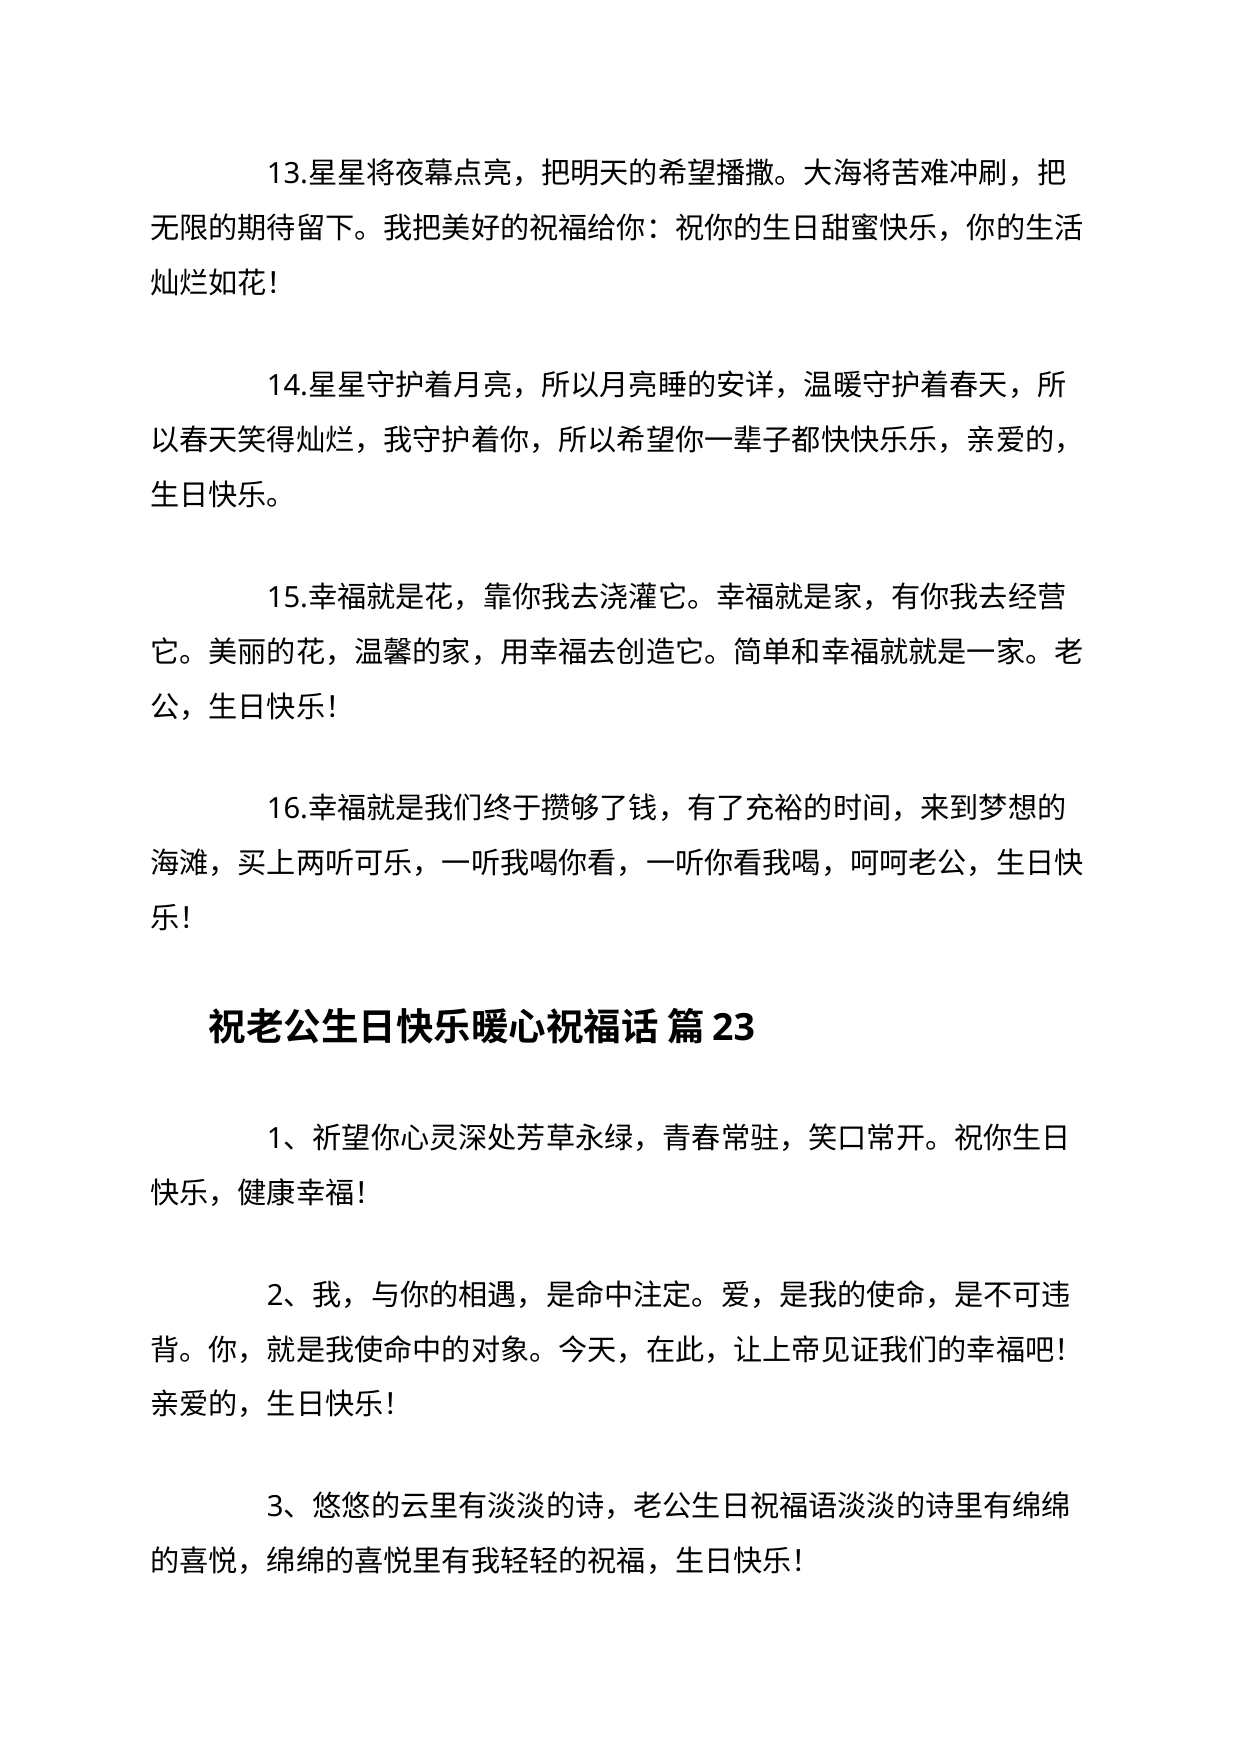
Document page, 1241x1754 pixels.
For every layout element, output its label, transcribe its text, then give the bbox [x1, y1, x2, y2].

text 1、祈望你心灵深处芳草永绿，青春常驻，笑口常开。祝你生日快乐，健康幸福！ [150, 1114, 1090, 1212]
text 16.幸福就是我们终于攒够了钱，有了充裕的时间，来到梦想的海滩，买上两听可乐，一听我喝你看，一听你看我喝，呵呵老公，生日快乐！ [150, 785, 1090, 937]
text 祝老公生日快乐暖心祝福话 篇23 [150, 997, 1090, 1051]
text 3、悠悠的云里有淡淡的诗，老公生日祝福语淡淡的诗里有绵绵的喜悦，绵绵的喜悦里有我轻轻的祝福，生日快乐！ [150, 1483, 1090, 1580]
text 2、我，与你的相遇，是命中注定。爱，是我的使命，是不可违背。你，就是我使命中的对象。今天，在此，让上帝见证我们的幸福吧！亲爱的，生日快乐！ [150, 1271, 1090, 1423]
text 15.幸福就是花，靠你我去浇灌它。幸福就是家，有你我去经营它。美丽的花，温馨的家，用幸福去创造它。简单和幸福就就是一家。老公，生日快乐！ [150, 573, 1090, 726]
text 13.星星将夜幕点亮，把明天的希望播撒。大海将苦难冲刷，把无限的期待留下。我把美好的祝福给你：祝你的生日甜蜜快乐，你的生活灿烂如花！ [150, 150, 1090, 302]
text 14.星星守护着月亮，所以月亮睡的安详，温暖守护着春天，所以春天笑得灿烂，我守护着你，所以希望你一辈子都快快乐乐，亲爱的，生日快乐。 [150, 362, 1090, 514]
